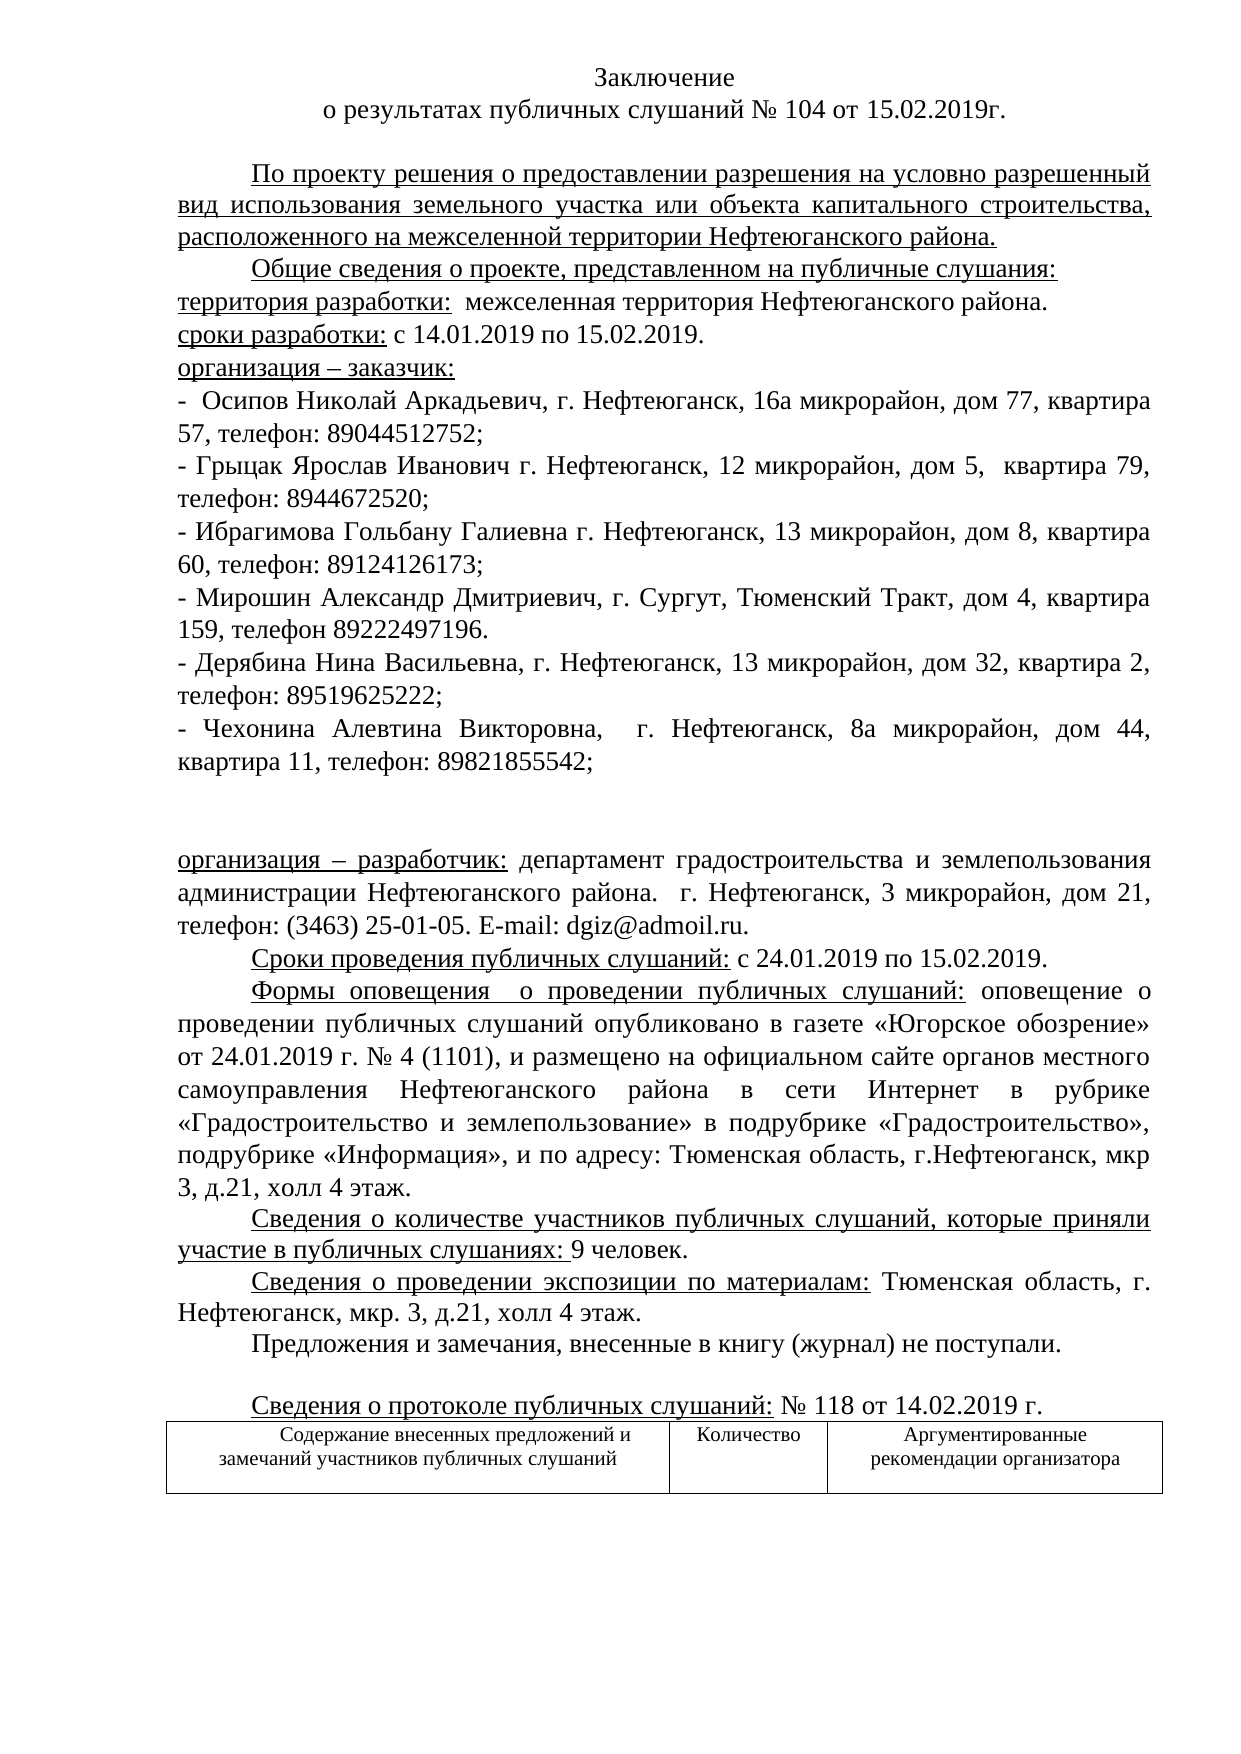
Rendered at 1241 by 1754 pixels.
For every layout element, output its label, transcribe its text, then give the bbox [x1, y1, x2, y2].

text Формы оповещения о проведении публичных слушаний: оповещение о проведении публичных слушаний опубликовано в газете «Югорское обозрение» от 24.01.2019 г. № 4 (1101), и размещено на официальном сайте органов местного самоуправления Нефтеюганского района в сети Интернет в рубрике «Градостроительство и землепользование» в подрубрике «Градостроительство», подрубрике «Информация», и по адресу: Тюменская область, г.Нефтеюганск, мкр 3, д.21, холл 4 этаж. [177, 973, 1152, 1202]
text - Осипов Николай Аркадьевич, г. Нефтеюганск, 16а микрорайон, дом 77, квартира 57, телефон: 89044512752; [177, 382, 1152, 448]
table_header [828, 1422, 1162, 1493]
text По проекту решения о предоставлении разрешения на условно разрешенный вид использования земельного участка или объекта капитального строительства, расположенного на межселенной территории Нефтеюганского района. [177, 157, 1152, 216]
text По проекту решения о предоставлении разрешения на условно разрешенный вид использования земельного участка или объекта капитального строительства, расположенного на межселенной территории Нефтеюганского района. [177, 217, 1152, 251]
text Общие сведения о проекте, представленном на публичные слушания: [177, 251, 1152, 284]
text организация – разработчик: департамент градостроительства и землепользования администрации Нефтеюганского района. г. Нефтеюганск, 3 микрорайон, дом 21, телефон: (3463) 25-01-05. E-mail: dgiz@admoil.ru. [177, 842, 1152, 940]
text Сведения о проведении экспозиции по материалам: Тюменская область, г. Нефтеюганск, мкр. 3, д.21, холл 4 этаж. [177, 1265, 1152, 1327]
text - Дерябина Нина Васильевна, г. Нефтеюганск, 13 микрорайон, дом 32, квартира 2, телефон: 89519625222; [177, 645, 1152, 710]
text - Мирошин Александр Дмитриевич, г. Сургут, Тюменский Тракт, дом 4, квартира 159, телефон 89222497196. [177, 579, 1152, 645]
text Сведения о количестве участников публичных слушаний, которые приняли участие в публичных слушаниях: 9 человек. [177, 1202, 1152, 1265]
table_header Количество [670, 1422, 827, 1493]
text о результатах публичных слушаний № 104 от 15.02.2019г. [177, 92, 1152, 125]
text - Грыцак Ярослав Иванович г. Нефтеюганск, 12 микрорайон, дом 5, квартира 79, телефон: 8944672520; [177, 448, 1152, 513]
table_header Содержание внесенных предложений и замечаний участников публичных слушаний [167, 1422, 669, 1493]
text - Чехонина Алевтина Викторовна, г. Нефтеюганск, 8а микрорайон, дом 44, квартира 11, телефон: 89821855542; [177, 710, 1152, 776]
text Сведения о протоколе публичных слушаний: № 118 от 14.02.2019 г. [177, 1389, 1152, 1421]
text Предложения и замечания, внесенные в книгу (журнал) не поступали. [177, 1327, 1152, 1358]
text Сроки проведения публичных слушаний: с 24.01.2019 по 15.02.2019. [177, 940, 1152, 973]
text территория разработки: межселенная территория Нефтеюганского района. [177, 284, 1152, 317]
text Заключение [177, 59, 1152, 92]
text сроки разработки: с 14.01.2019 по 15.02.2019. [177, 317, 1152, 349]
text организация – заказчик: [177, 349, 1152, 382]
text - Ибрагимова Гольбану Галиевна г. Нефтеюганск, 13 микрорайон, дом 8, квартира 60, телефон: 89124126173; [177, 513, 1152, 579]
